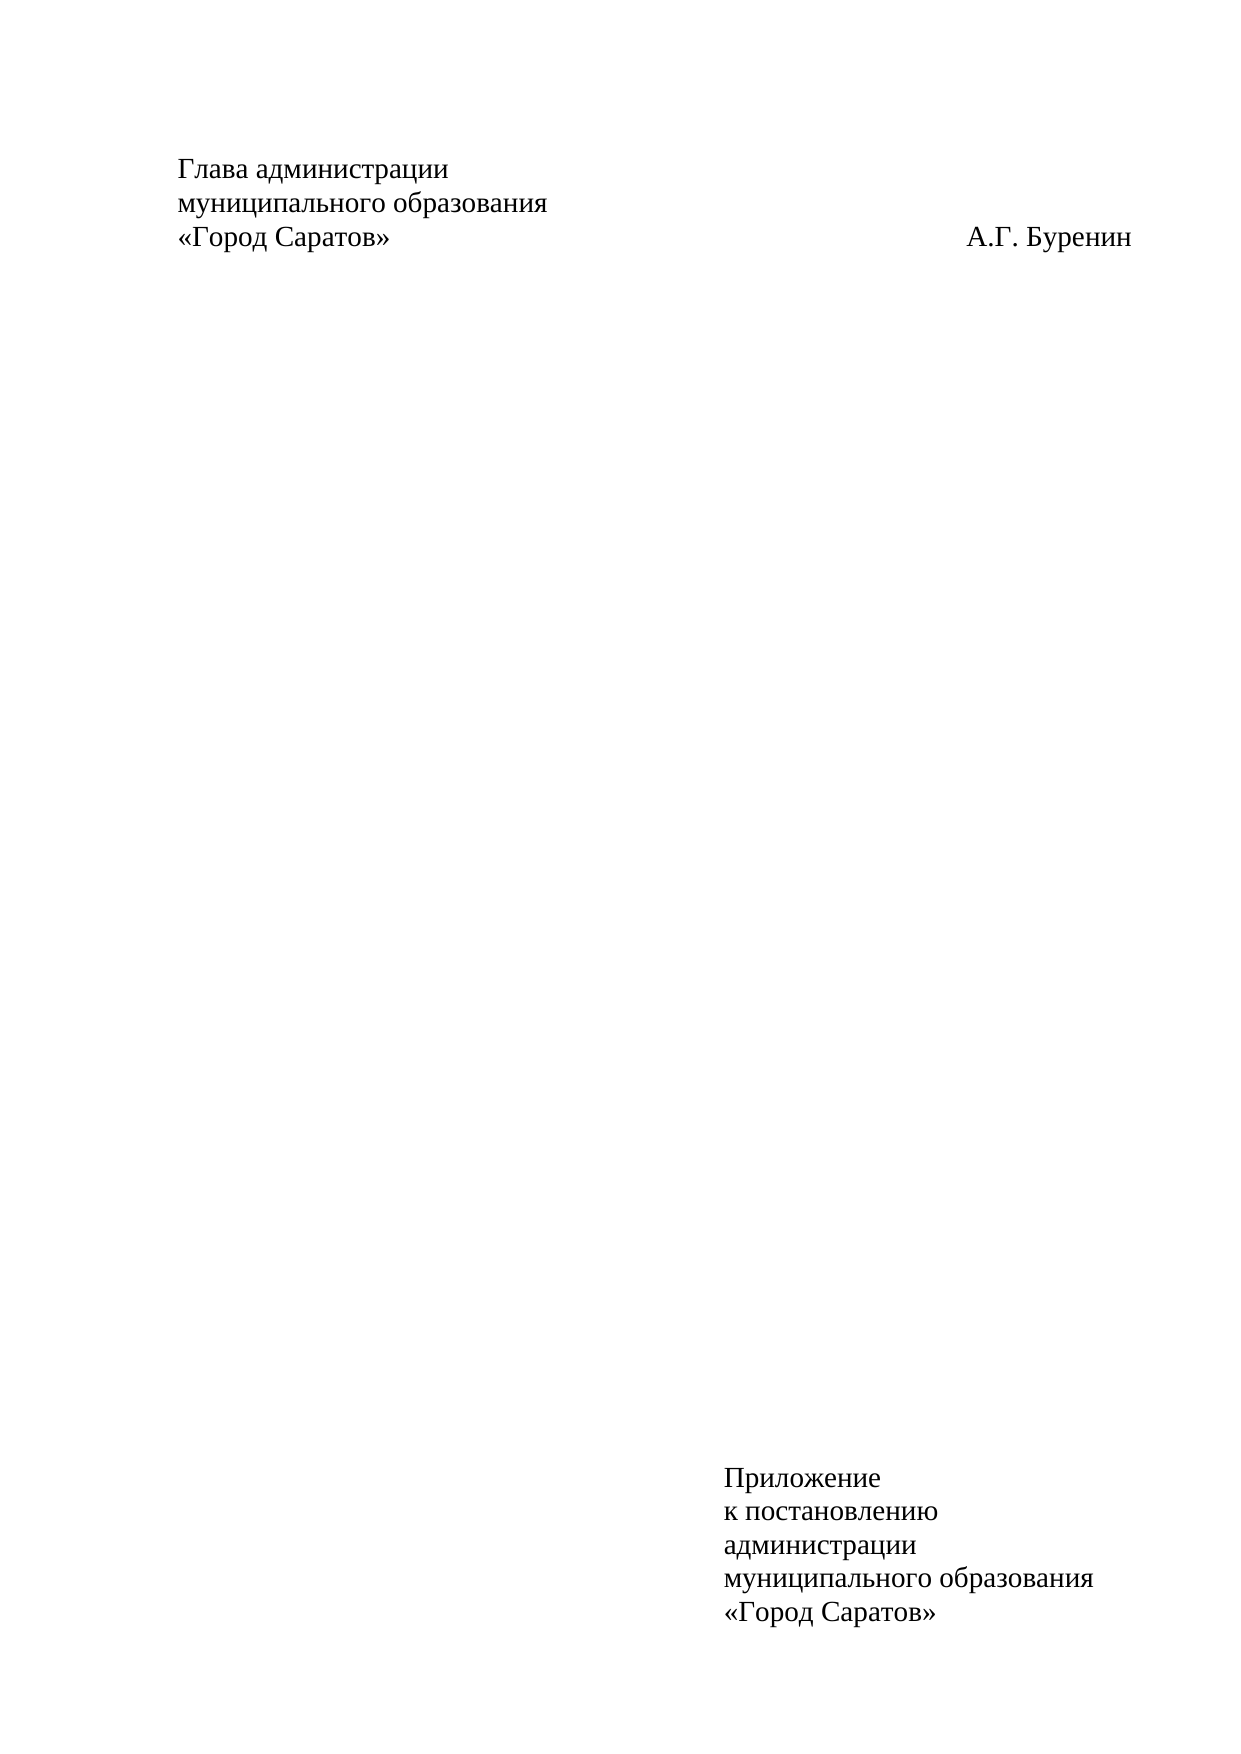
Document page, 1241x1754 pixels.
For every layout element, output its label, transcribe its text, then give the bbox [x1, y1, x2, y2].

text «Город Саратов» А.Г. Буренин [177, 219, 1152, 252]
text муниципального образования [177, 185, 1152, 219]
text Приложение [723, 1460, 1152, 1493]
text администрации [723, 1527, 1152, 1560]
text к постановлению [723, 1493, 1152, 1527]
text Глава администрации [177, 152, 1152, 185]
text муниципального образования «Город Саратов» [723, 1560, 1152, 1627]
